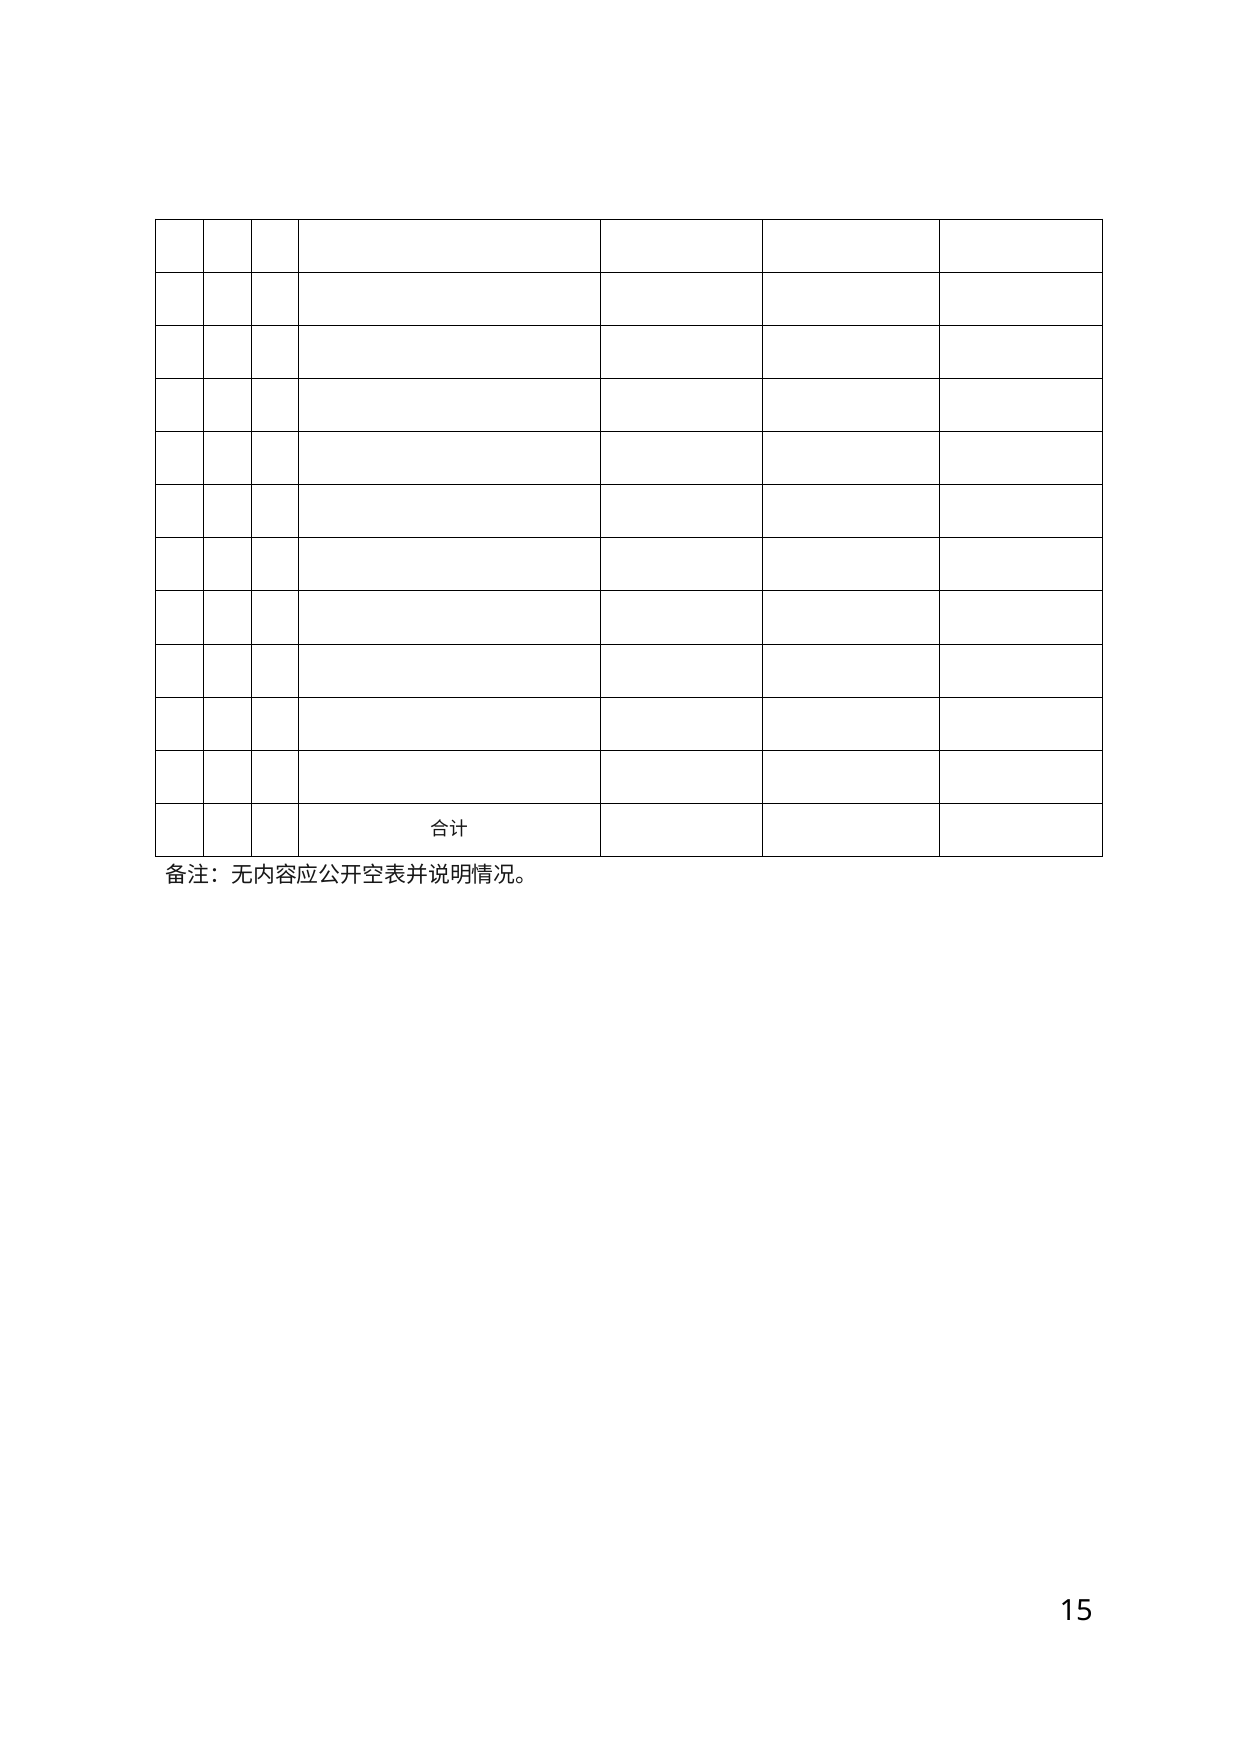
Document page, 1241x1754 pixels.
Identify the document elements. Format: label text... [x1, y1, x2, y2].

table_cell [156, 645, 203, 697]
table_cell [204, 220, 251, 272]
table_cell [763, 591, 939, 643]
table_cell [204, 432, 251, 484]
table_cell [156, 538, 203, 590]
table_cell [156, 485, 203, 537]
table_cell [204, 538, 251, 590]
table_cell [204, 698, 251, 750]
table_cell [601, 804, 762, 856]
table_cell [763, 698, 939, 750]
table_cell [601, 379, 762, 431]
table_cell [252, 804, 298, 856]
table_cell [252, 645, 298, 697]
table_cell [940, 804, 1102, 856]
table_cell [252, 485, 298, 537]
table_cell [299, 220, 600, 272]
table_cell [940, 379, 1102, 431]
table_cell [763, 538, 939, 590]
table_cell [156, 591, 203, 643]
table_cell [940, 485, 1102, 537]
table_cell [601, 326, 762, 378]
table_cell [763, 485, 939, 537]
table_cell [601, 432, 762, 484]
table_cell [763, 432, 939, 484]
table_cell [299, 591, 600, 643]
table_cell [940, 591, 1102, 643]
table_cell [940, 698, 1102, 750]
text 备注：无内容应公开空表并说明情况。 [165, 857, 1092, 889]
table_cell [252, 379, 298, 431]
table_cell [940, 326, 1102, 378]
table_cell [204, 804, 251, 856]
table_cell [601, 220, 762, 272]
table_cell [940, 273, 1102, 325]
table_cell [252, 591, 298, 643]
table_cell [601, 273, 762, 325]
table_cell [940, 220, 1102, 272]
table_cell [763, 379, 939, 431]
table_cell [252, 326, 298, 378]
table_cell [156, 751, 203, 803]
table_cell [252, 273, 298, 325]
table_cell [204, 326, 251, 378]
table_cell [299, 379, 600, 431]
table_cell [204, 591, 251, 643]
table_cell [940, 645, 1102, 697]
table_cell [156, 326, 203, 378]
table_cell [156, 379, 203, 431]
table_cell [763, 326, 939, 378]
table_cell [601, 591, 762, 643]
table_cell [299, 326, 600, 378]
table_cell [940, 538, 1102, 590]
table_cell [204, 379, 251, 431]
table_cell [601, 751, 762, 803]
table_cell [299, 432, 600, 484]
table_cell [156, 220, 203, 272]
table_cell [204, 273, 251, 325]
table_cell [763, 273, 939, 325]
table_cell [156, 698, 203, 750]
table_cell [763, 751, 939, 803]
table_cell [940, 751, 1102, 803]
table_cell [299, 645, 600, 697]
table_cell [601, 538, 762, 590]
table_cell [299, 485, 600, 537]
table_cell [763, 220, 939, 272]
table_cell [299, 751, 600, 803]
table_cell [601, 645, 762, 697]
table_cell [252, 538, 298, 590]
table_cell [252, 432, 298, 484]
table_cell [299, 273, 600, 325]
table_cell [940, 432, 1102, 484]
table_cell [763, 645, 939, 697]
table_cell [252, 751, 298, 803]
table_cell [252, 220, 298, 272]
table_cell [252, 698, 298, 750]
table_cell [601, 698, 762, 750]
table_cell [299, 538, 600, 590]
table_cell [156, 273, 203, 325]
table_cell [156, 432, 203, 484]
table_cell [204, 645, 251, 697]
table_cell [204, 751, 251, 803]
table_cell [156, 804, 203, 856]
table_cell [601, 485, 762, 537]
table_cell 合计 [299, 804, 600, 856]
table_cell [299, 698, 600, 750]
table_cell [763, 804, 939, 856]
table_cell [204, 485, 251, 537]
